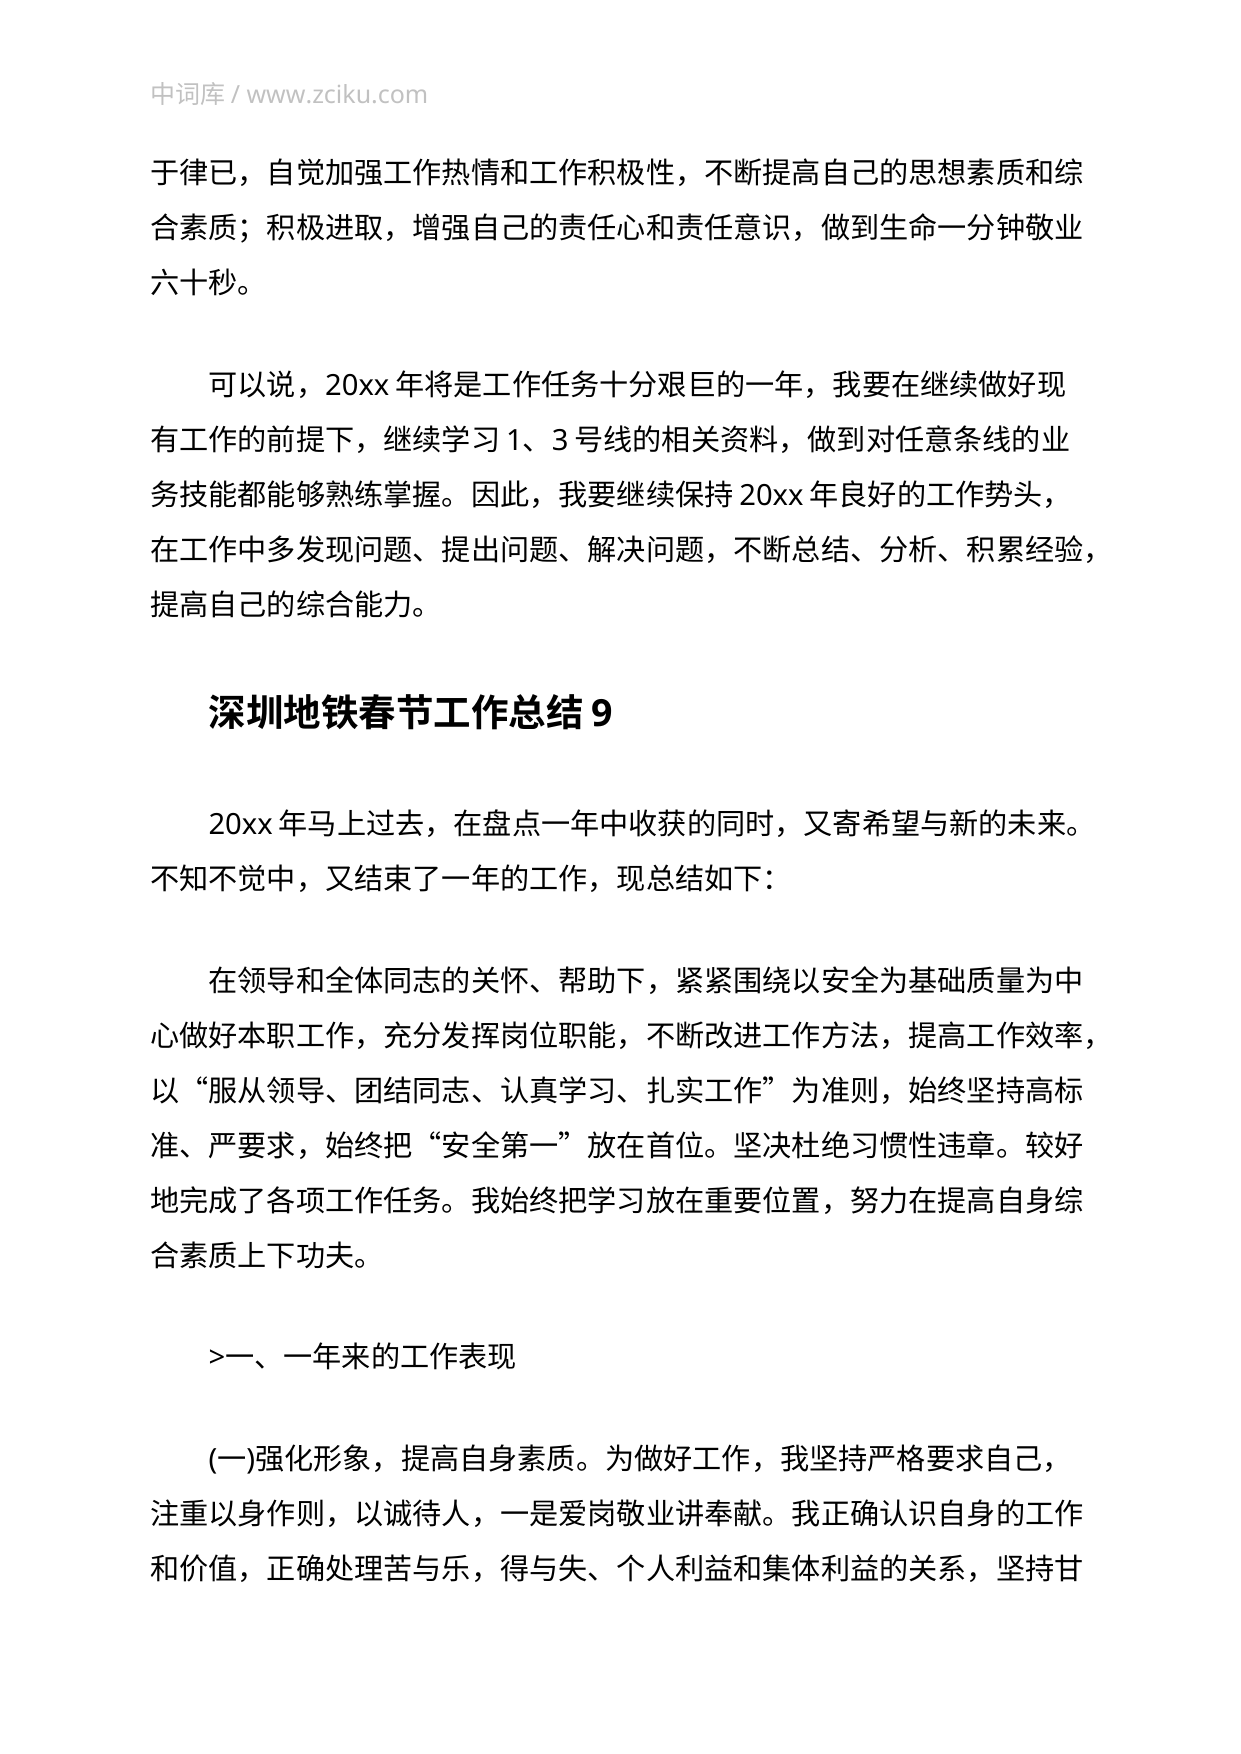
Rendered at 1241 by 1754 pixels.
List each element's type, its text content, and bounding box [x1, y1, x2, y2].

text >一、一年来的工作表现 [150, 1334, 1090, 1376]
text 在领导和全体同志的关怀、帮助下，紧紧围绕以安全为基础质量为中心做好本职工作，充分发挥岗位职能，不断改进工作方法，提高工作效率，以“服从领导、团结同志、认真学习、扎实工作”为准则，始终坚持高标准、严要求，始终把“安全第一”放在首位。坚决杜绝习惯性违章。较好地完成了各项工作任务。我始终把学习放在重要位置，努力在提高自身综合素质上下功夫。 [150, 958, 1090, 1274]
text 可以说，20xx年将是工作任务十分艰巨的一年，我要在继续做好现有工作的前提下，继续学习1、3号线的相关资料，做到对任意条线的业务技能都能够熟练掌握。因此，我要继续保持20xx年良好的工作势头，在工作中多发现问题、提出问题、解决问题，不断总结、分析、积累经验，提高自己的综合能力。 [150, 362, 1090, 624]
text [150, 1436, 1090, 1588]
text 20xx年马上过去，在盘点一年中收获的同时，又寄希望与新的未来。不知不觉中，又结束了一年的工作，现总结如下： [150, 801, 1090, 898]
text 深圳地铁春节工作总结9 [150, 683, 1090, 738]
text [150, 150, 1090, 302]
